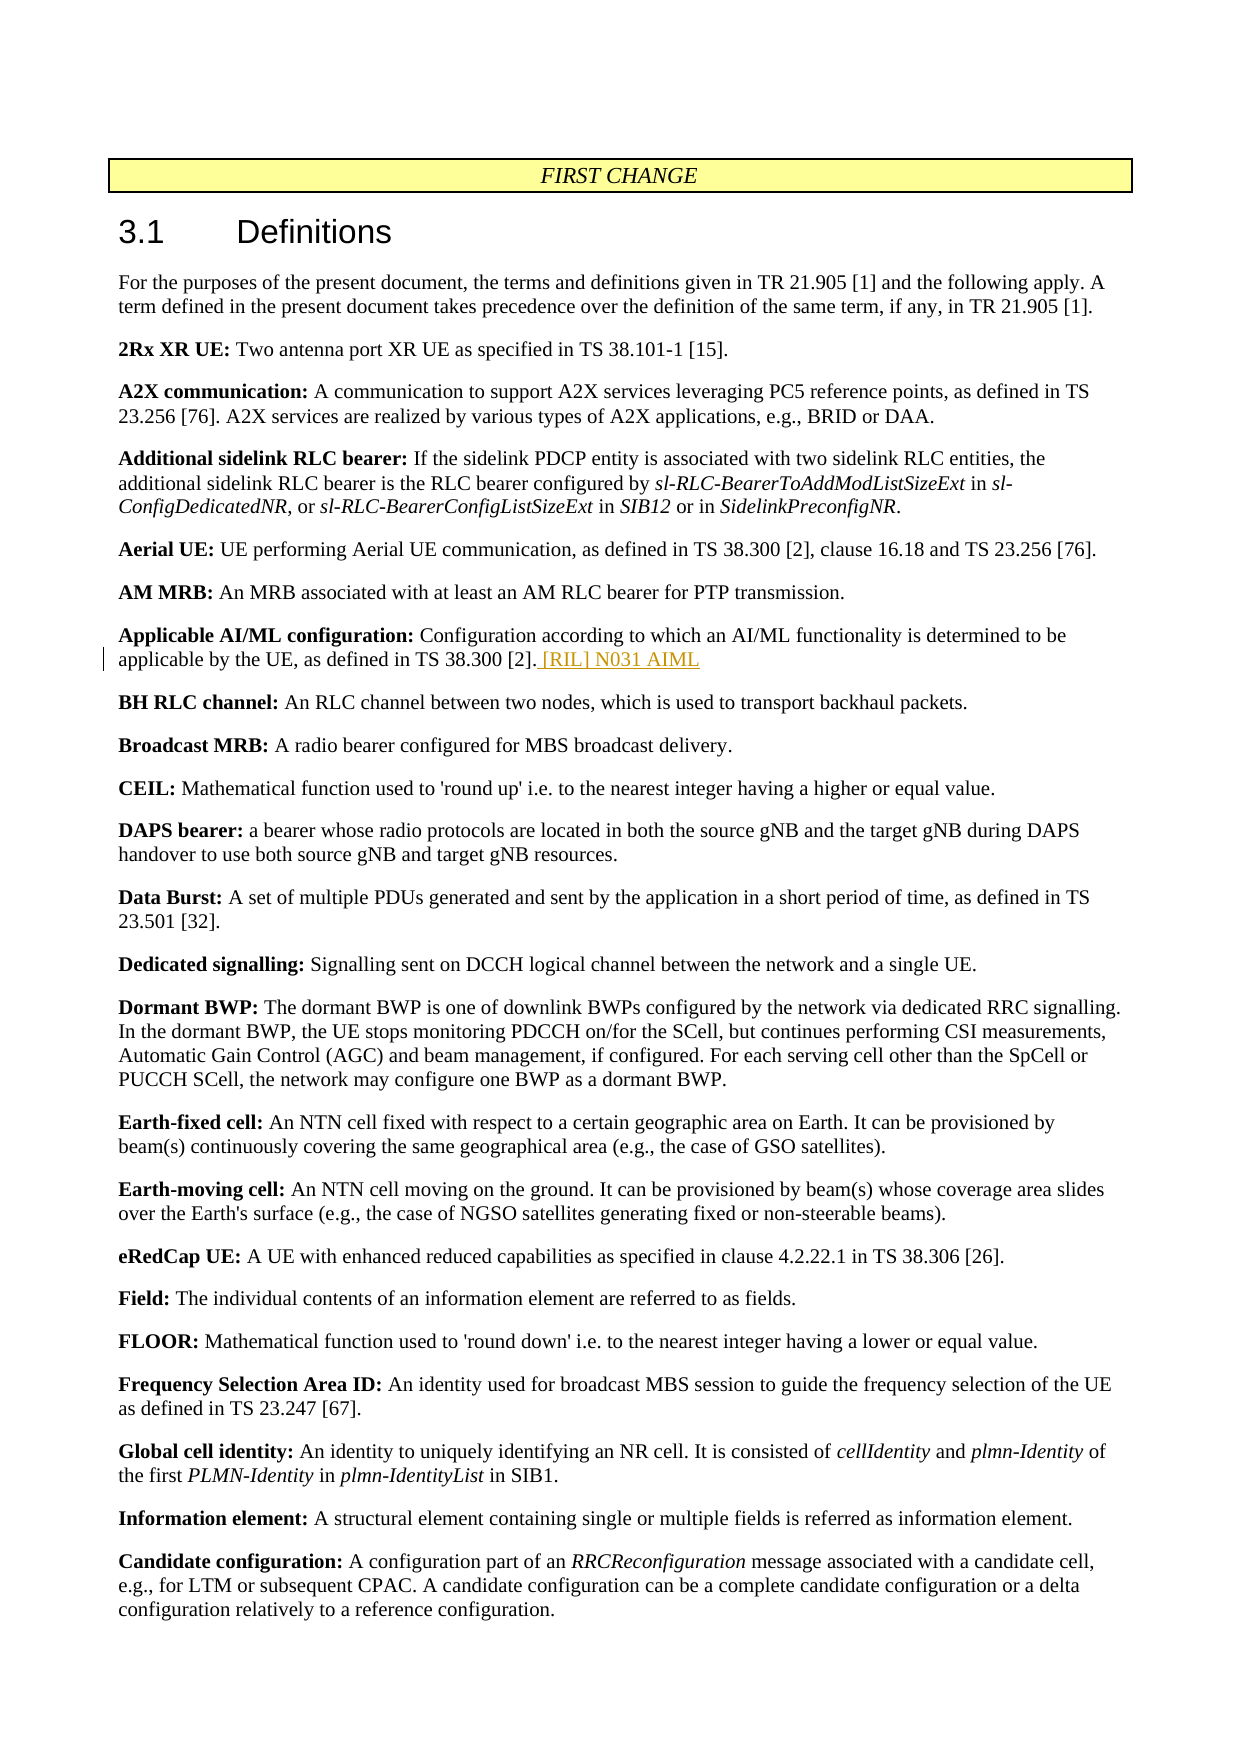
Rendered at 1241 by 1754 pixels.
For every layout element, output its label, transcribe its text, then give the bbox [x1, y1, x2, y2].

subtitle 3.1 Definitions [118, 213, 1122, 251]
text Additional sidelink RLC bearer: If the sidelink PDCP entity is associated with two sidelink RLC entities, the additional sidelink RLC bearer is the RLC bearer configured by sl-RLC-BearerToAddModListSizeExt in sl-ConfigDedicatedNR, or sl-RLC-BearerConfigListSizeExt in SIB12 or in SidelinkPreconfigNR. [118, 446, 1122, 518]
text Earth-fixed cell: An NTN cell fixed with respect to a certain geographic area on Earth. It can be provisioned by beam(s) continuously covering the same geographical area (e.g., the case of GSO satellites). [118, 1110, 1122, 1158]
text FIRST CHANGE [110, 160, 1131, 191]
text FLOOR: Mathematical function used to 'round down' i.e. to the nearest integer having a lower or equal value. [118, 1329, 1122, 1353]
text Dormant BWP: The dormant BWP is one of downlink BWPs configured by the network via dedicated RRC signalling. In the dormant BWP, the UE stops monitoring PDCCH on/for the SCell, but continues performing CSI measurements, Automatic Gain Control (AGC) and beam management, if configured. For each serving cell other than the SpCell or PUCCH SCell, the network may configure one BWP as a dormant BWP. [118, 995, 1122, 1091]
text Data Burst: A set of multiple PDUs generated and sent by the application in a short period of time, as defined in TS 23.501 [32]. [118, 885, 1122, 933]
text BH RLC channel: An RLC channel between two nodes, which is used to transport backhaul packets. [118, 690, 1122, 714]
text Applicable AI/ML configuration: Configuration according to which an AI/ML functionality is determined to be applicable by the UE, as defined in TS 38.300 [2]. [118, 623, 1122, 671]
text eRedCap UE: A UE with enhanced reduced capabilities as specified in clause 4.2.22.1 in TS 38.306 [26]. [118, 1243, 1122, 1268]
text Information element: A structural element containing single or multiple fields is referred as information element. [118, 1506, 1122, 1530]
text A2X communication: A communication to support A2X services leveraging PC5 reference points, as defined in TS 23.256 [76]. A2X services are realized by various types of A2X applications, e.g., BRID or DAA. [118, 379, 1122, 428]
text Candidate configuration: A configuration part of an RRCReconfiguration message associated with a candidate cell, e.g., for LTM or subsequent CPAC. A candidate configuration can be a complete candidate configuration or a delta configuration relatively to a reference configuration. [118, 1548, 1122, 1621]
text Field: The individual contents of an information element are referred to as fields. [118, 1286, 1122, 1310]
text Frequency Selection Area ID: An identity used for broadcast MBS session to guide the frequency selection of the UE as defined in TS 23.247 [67]. [118, 1372, 1122, 1420]
text Earth-moving cell: An NTN cell moving on the ground. It can be provisioned by beam(s) whose coverage area slides over the Earth's surface (e.g., the case of NGSO satellites generating fixed or non-steerable beams). [118, 1177, 1122, 1225]
text DAPS bearer: a bearer whose radio protocols are located in both the source gNB and the target gNB during DAPS handover to use both source gNB and target gNB resources. [118, 818, 1122, 866]
text CEIL: Mathematical function used to 'round up' i.e. to the nearest integer having a higher or equal value. [118, 775, 1122, 799]
text Global cell identity: An identity to uniquely identifying an NR cell. It is consisted of cellIdentity and plmn-Identity of the first PLMN-Identity in plmn-IdentityList in SIB1. [118, 1439, 1122, 1487]
text Aerial UE: UE performing Aerial UE communication, as defined in TS 38.300 [2], clause 16.18 and TS 23.256 [76]. [118, 537, 1122, 561]
text Broadcast MRB: A radio bearer configured for MBS broadcast delivery. [118, 733, 1122, 757]
text Dedicated signalling: Signalling sent on DCCH logical channel between the network and a single UE. [118, 952, 1122, 976]
text 2Rx XR UE: Two antenna port XR UE as specified in TS 38.101-1 [15]. [118, 337, 1122, 361]
text For the purposes of the present document, the terms and definitions given in TR 21.905 [1] and the following apply. A term defined in the present document takes precedence over the definition of the same term, if any, in TR 21.905 [1]. [118, 270, 1122, 318]
text AM MRB: An MRB associated with at least an AM RLC bearer for PTP transmission. [118, 580, 1122, 604]
